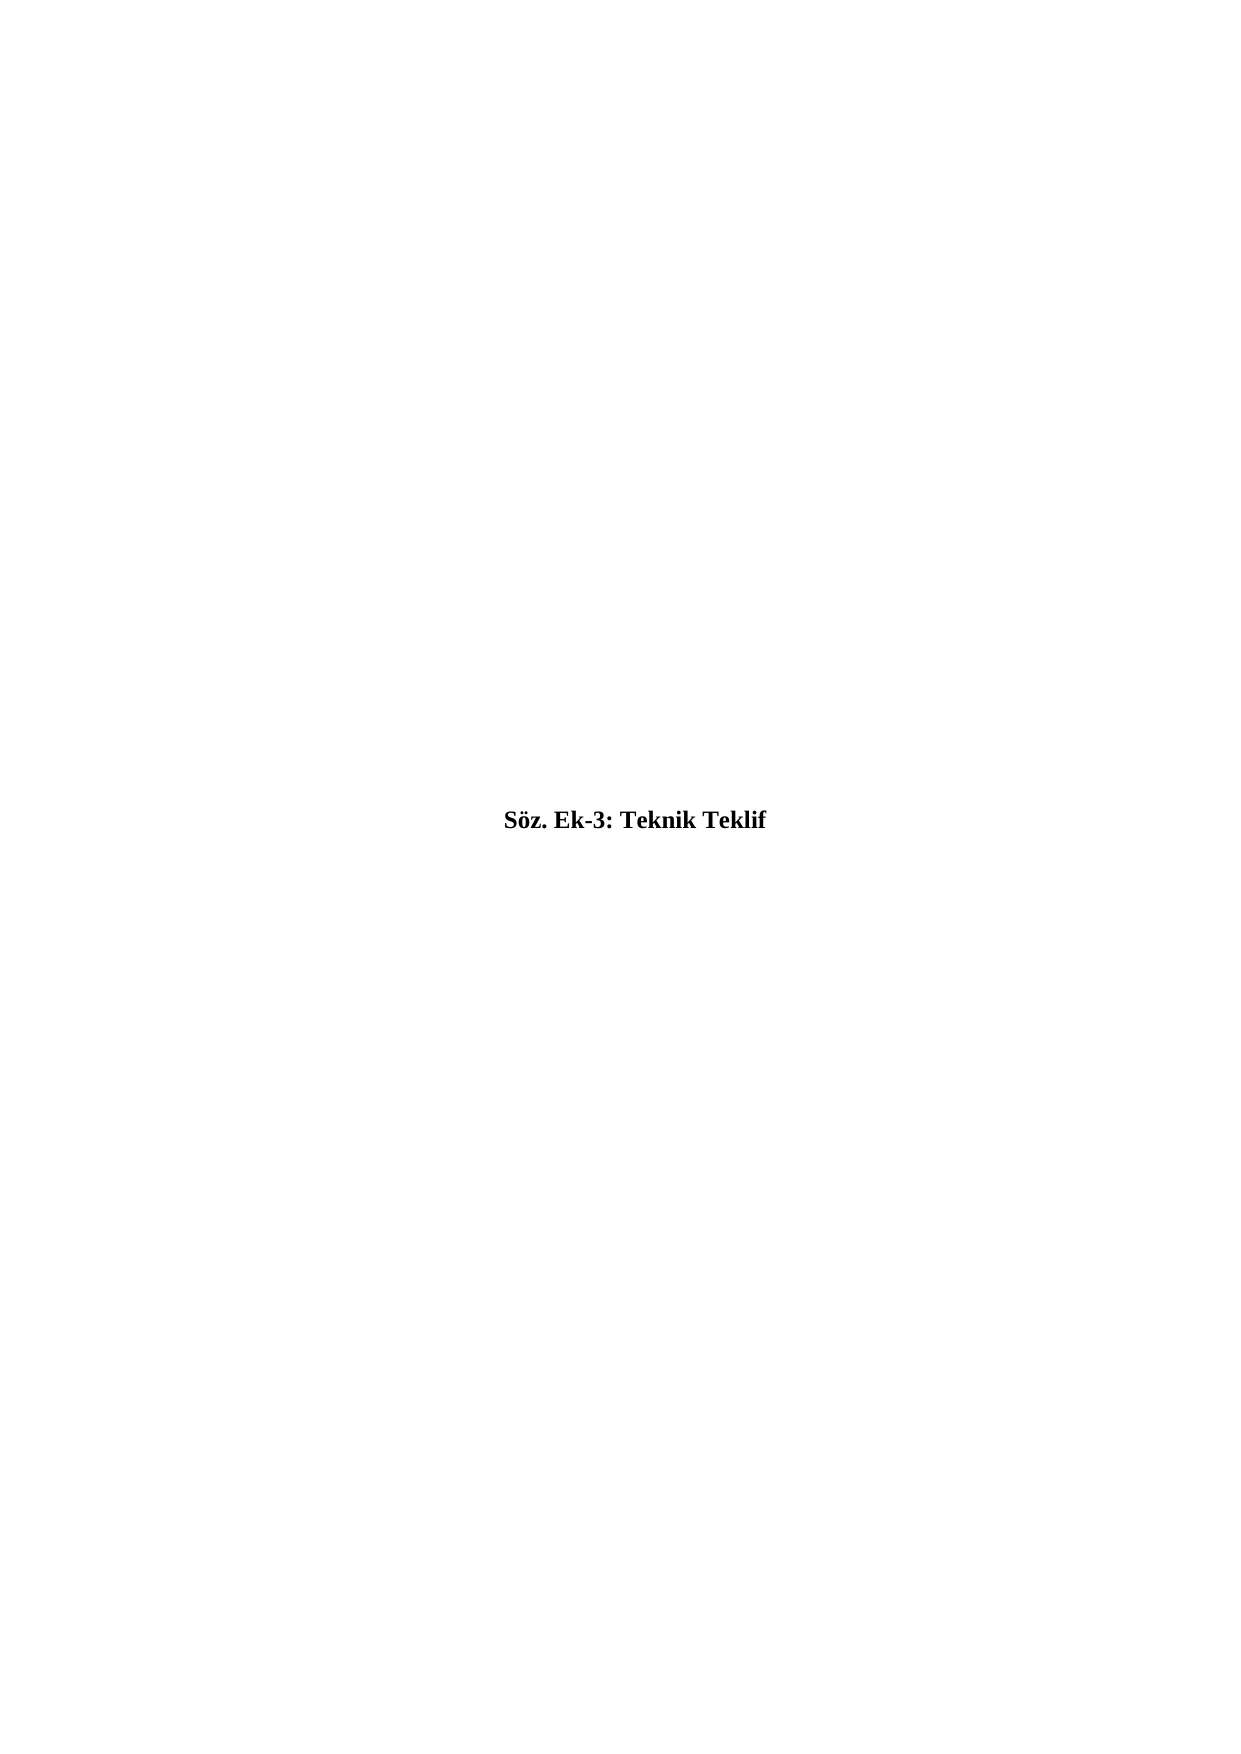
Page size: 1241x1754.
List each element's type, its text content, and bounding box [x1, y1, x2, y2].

text Söz. Ek-3: Teknik Teklif [148, 805, 1122, 833]
